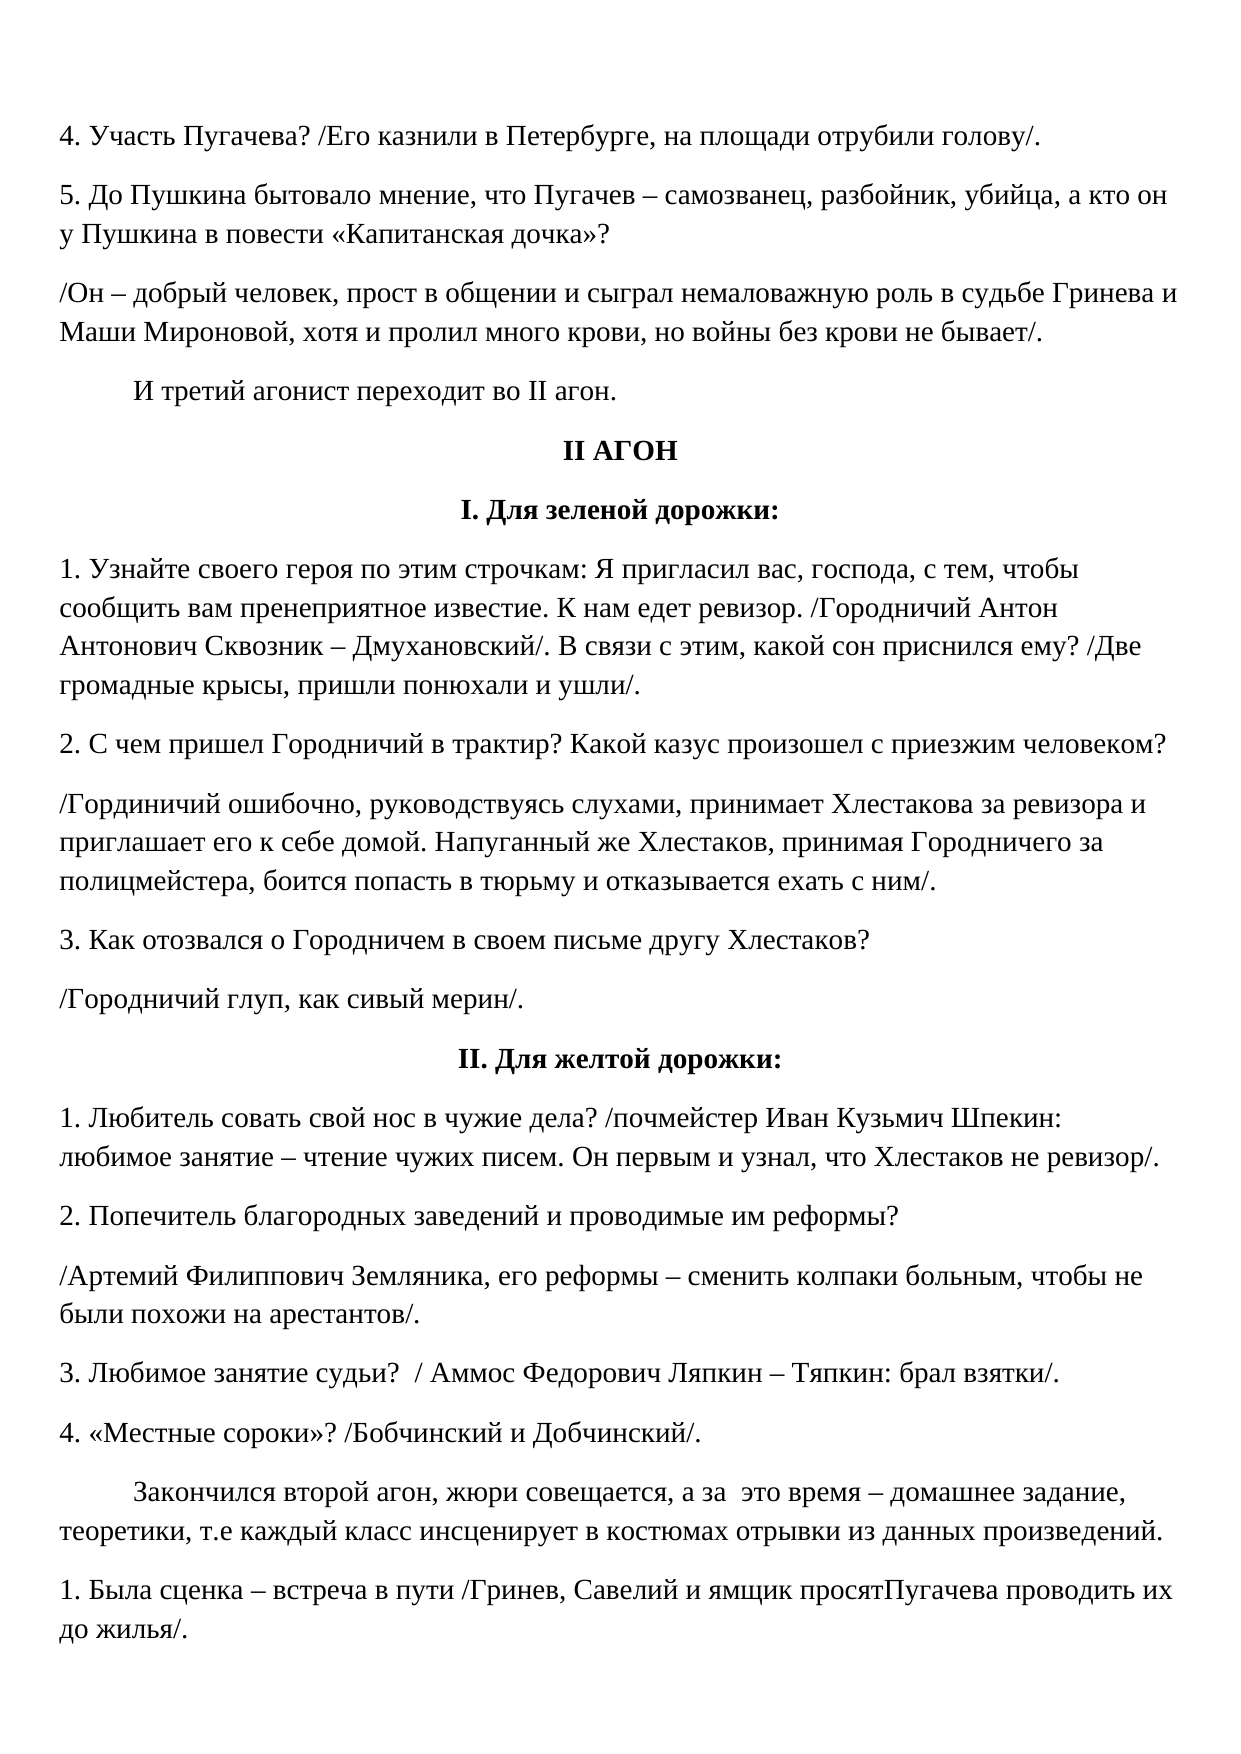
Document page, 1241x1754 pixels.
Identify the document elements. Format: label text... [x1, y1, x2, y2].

text Закончился второй агон, жюри совещается, а за это время – домашнее задание, теоретики, т.е каждый класс инсценирует в костюмах отрывки из данных произведений. [59, 1474, 1181, 1546]
text І. Для зеленой дорожки: [59, 492, 1181, 526]
text /Артемий Филиппович Земляника, его реформы – сменить колпаки больным, чтобы не были похожи на арестантов/. [59, 1258, 1181, 1330]
text И третий агонист переходит во II агон. [59, 373, 1181, 407]
text 1. Любитель совать свой нос в чужие дела? /почмейстер Иван Кузьмич Шпекин: любимое занятие – чтение чужих писем. Он первым и узнал, что Хлестаков не ревизор/. [59, 1100, 1181, 1172]
text 4. Участь Пугачева? /Его казнили в Петербурге, на площади отрубили голову/. [59, 118, 1181, 152]
text ІІ АГОН [59, 433, 1181, 466]
text 3. Как отозвался о Городничем в своем письме другу Хлестаков? [59, 922, 1181, 956]
text 2. Попечитель благородных заведений и проводимые им реформы? [59, 1198, 1181, 1232]
text /Гординичий ошибочно, руководствуясь слухами, принимает Хлестакова за ревизора и приглашает его к себе домой. Напуганный же Хлестаков, принимая Городничего за полицмейстера, боится попасть в тюрьму и отказывается ехать с ним/. [59, 786, 1181, 896]
text 1. Была сценка – встреча в пути /Гринев, Савелий и ямщик просятПугачева проводить их до жилья/. [59, 1572, 1181, 1644]
text ІІ. Для желтой дорожки: [59, 1041, 1181, 1074]
text 1. Узнайте своего героя по этим строчкам: Я пригласил вас, господа, с тем, чтобы сообщить вам пренеприятное известие. К нам едет ревизор. /Городничий Антон Антонович Сквозник – Дмухановский/. В связи с этим, какой сон приснился ему? /Две громадные крысы, пришли понюхали и ушли/. [59, 551, 1181, 701]
text /Городничий глуп, как сивый мерин/. [59, 982, 1181, 1015]
text 3. Любимое занятие судьи? / Аммос Федорович Ляпкин – Тяпкин: брал взятки/. [59, 1356, 1181, 1389]
text 5. До Пушкина бытовало мнение, что Пугачев – самозванец, разбойник, убийца, а кто он у Пушкина в повести «Капитанская дочка»? [59, 177, 1181, 249]
text 4. «Местные сороки»? /Бобчинский и Добчинский/. [59, 1415, 1181, 1448]
text 2. С чем пришел Городничий в трактир? Какой казус произошел с приезжим человеком? [59, 726, 1181, 760]
text /Он – добрый человек, прост в общении и сыграл немаловажную роль в судьбе Гринева и Маши Мироновой, хотя и пролил много крови, но войны без крови не бывает/. [59, 275, 1181, 347]
